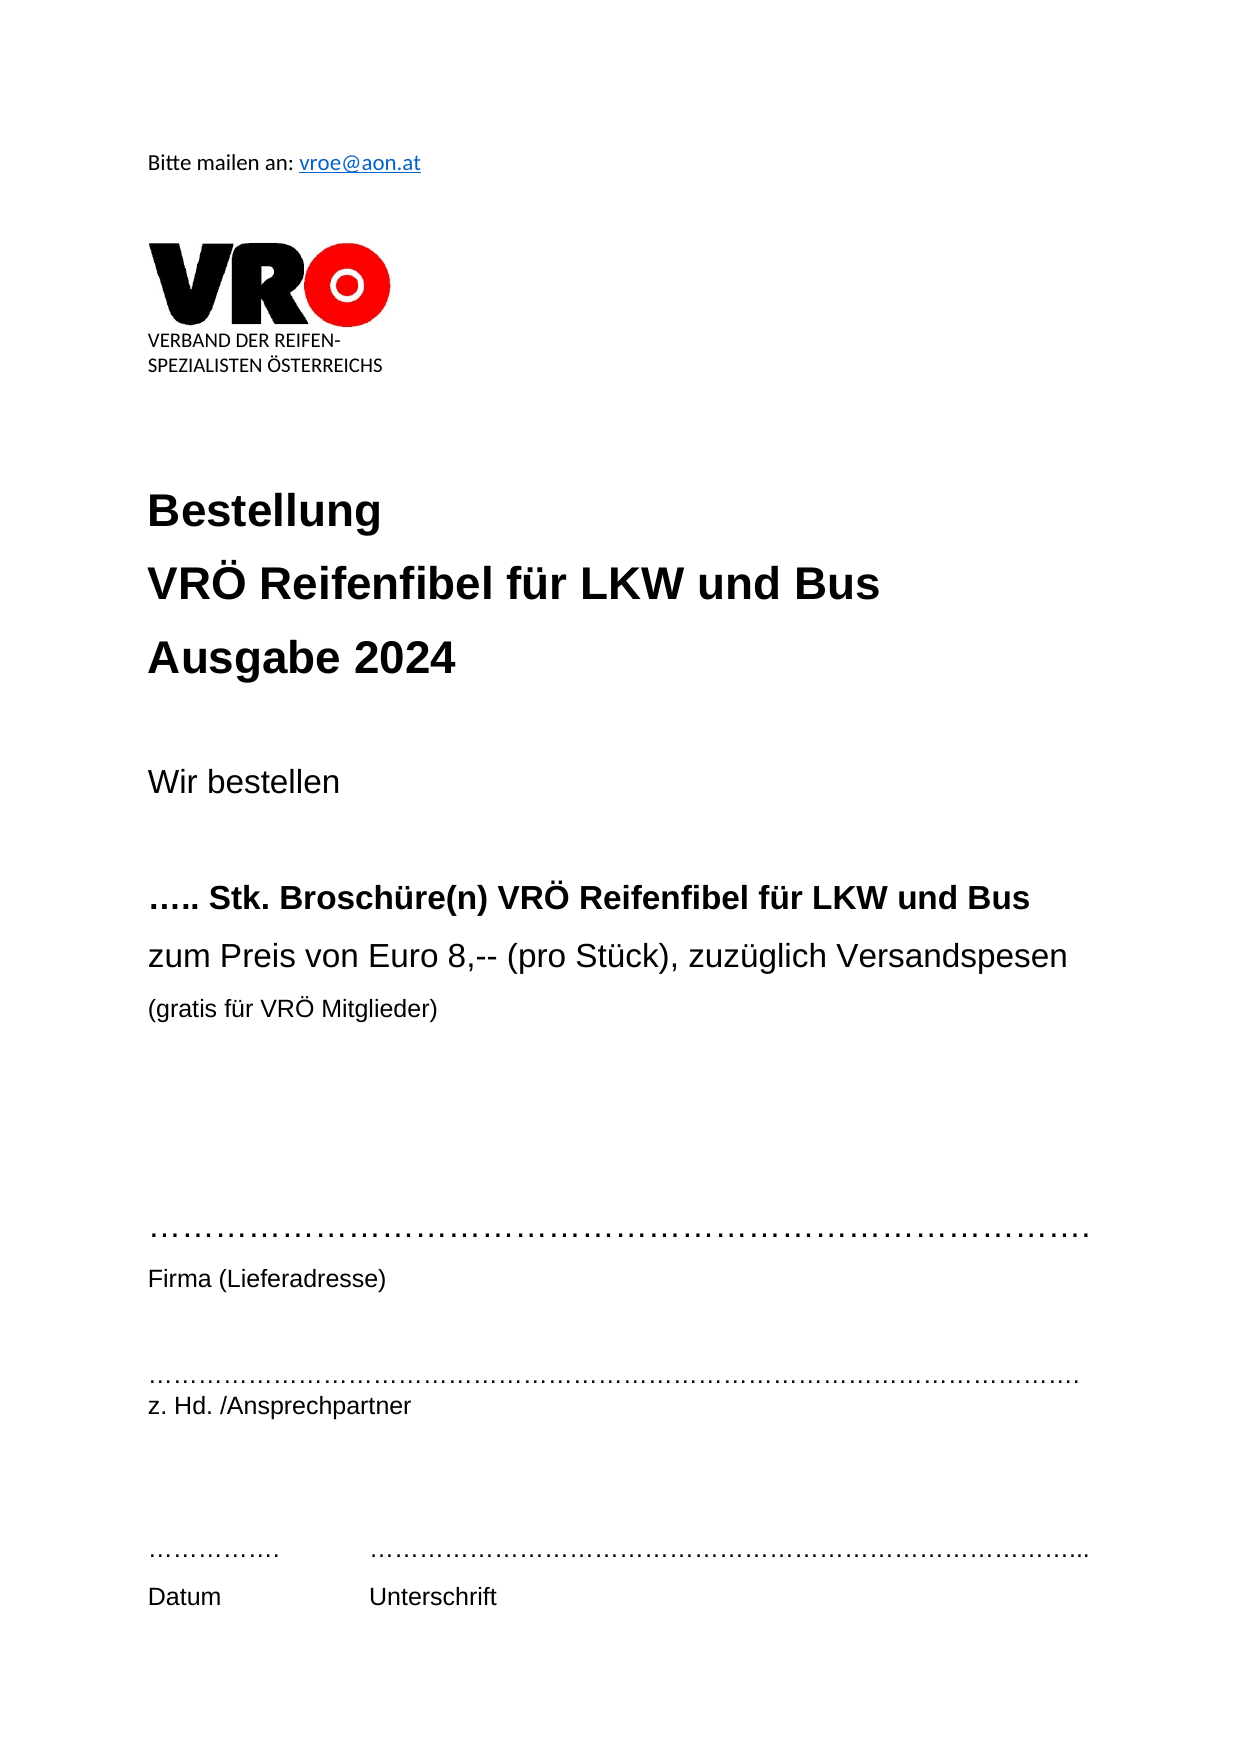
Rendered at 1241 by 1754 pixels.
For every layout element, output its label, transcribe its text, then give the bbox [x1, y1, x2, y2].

text Bitte mailen an: vroe@aon.at [148, 148, 1093, 176]
text ….. Stk. Broschüre(n) VRÖ Reifenfibel für LKW und Bus [148, 878, 1093, 917]
text Bestellung [148, 483, 1093, 536]
text …………………………………………………………………………………………………. z. Hd. /Ansprechpartner [148, 1359, 1093, 1419]
text Firma (Lieferadresse) [148, 1264, 1093, 1293]
text zum Preis von Euro 8,-- (pro Stück), zuzüglich Versandspesen [148, 936, 1093, 975]
text VERBAND DER REIFEN- [148, 327, 1093, 353]
text Datum Unterschrift [148, 1581, 1093, 1610]
picture [147, 241, 392, 328]
text Wir bestellen [148, 762, 1093, 800]
text VRÖ Reifenfibel für LKW und Bus [148, 557, 1093, 609]
text …………………………………………………………………………. [148, 1206, 1093, 1244]
text Ausgabe 2024 [148, 630, 1093, 683]
text (gratis für VRÖ Mitglieder) [148, 994, 1093, 1023]
text SPEZIALISTEN ÖSTERREICHS [148, 353, 1093, 378]
text ……………. …………………………………………………………………………... [148, 1534, 1093, 1562]
